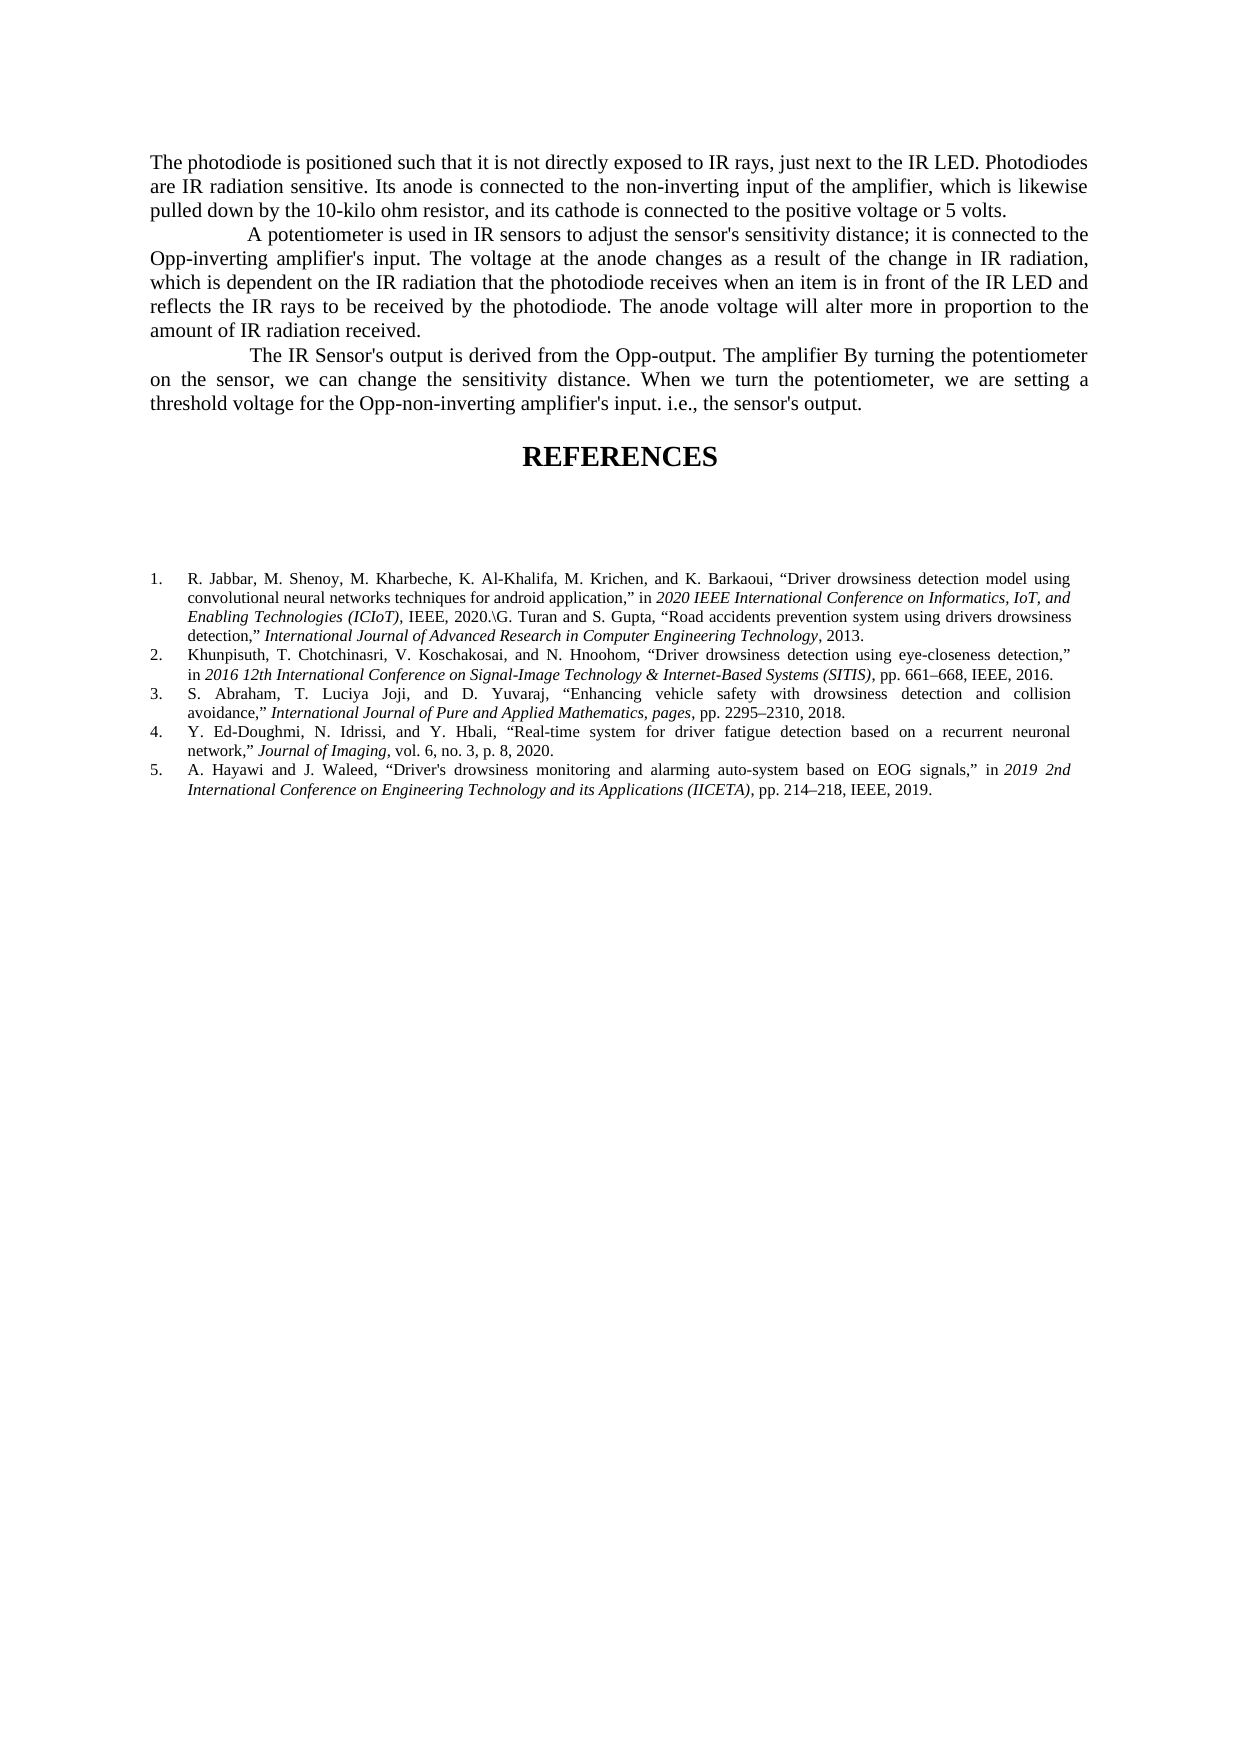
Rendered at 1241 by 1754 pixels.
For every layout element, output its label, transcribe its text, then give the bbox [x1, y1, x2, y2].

subtitle REFERENCES [150, 439, 1090, 472]
list A. Hayawi and J. Waleed, “Driver's drowsiness monitoring and alarming auto-system based on EOG signals,” in 2019 2nd International Conference on Engineering Technology and its Applications (IICETA), pp. 214–218, IEEE, 2019. [150, 760, 1072, 798]
list R. Jabbar, M. Shenoy, M. Kharbeche, K. Al-Khalifa, M. Krichen, and K. Barkaoui, “Driver drowsiness detection model using convolutional neural networks techniques for android application,” in 2020 IEEE International Conference on Informatics, IoT, and Enabling Technologies (ICIoT), IEEE, 2020.\G. Turan and S. Gupta, “Road accidents prevention system using drivers drowsiness detection,” International Journal of Advanced Research in Computer Engineering Technology, 2013. [150, 568, 1072, 645]
list S. Abraham, T. Luciya Joji, and D. Yuvaraj, “Enhancing vehicle safety with drowsiness detection and collision avoidance,” International Journal of Pure and Applied Mathematics, pages, pp. 2295–2310, 2018. [150, 683, 1072, 722]
list Y. Ed-Doughmi, N. Idrissi, and Y. Hbali, “Real-time system for driver fatigue detection based on a recurrent neuronal network,” Journal of Imaging, vol. 6, no. 3, p. 8, 2020. [150, 722, 1072, 760]
list Khunpisuth, T. Chotchinasri, V. Koschakosai, and N. Hnoohom, “Driver drowsiness detection using eye-closeness detection,” in 2016 12th International Conference on Signal-Image Technology & Internet-Based Systems (SITIS), pp. 661–668, IEEE, 2016. [150, 645, 1072, 683]
text The IR Sensor's output is derived from the Opp-output. The amplifier By turning the potentiometer on the sensor, we can change the sensitivity distance. When we turn the potentiometer, we are setting a threshold voltage for the Opp-non-inverting amplifier's input. i.e., the sensor's output. [150, 342, 1090, 415]
text The photodiode is positioned such that it is not directly exposed to IR rays, just next to the IR LED. Photodiodes are IR radiation sensitive. Its anode is connected to the non-inverting input of the amplifier, which is likewise pulled down by the 10-kilo ohm resistor, and its cathode is connected to the positive voltage or 5 volts. [150, 150, 1090, 222]
text A potentiometer is used in IR sensors to adjust the sensor's sensitivity distance; it is connected to the Opp-inverting amplifier's input. The voltage at the anode changes as a result of the change in IR radiation, which is dependent on the IR radiation that the photodiode receives when an item is in front of the IR LED and reflects the IR rays to be received by the photodiode. The anode voltage will alter more in proportion to the amount of IR radiation received. [150, 222, 1090, 342]
